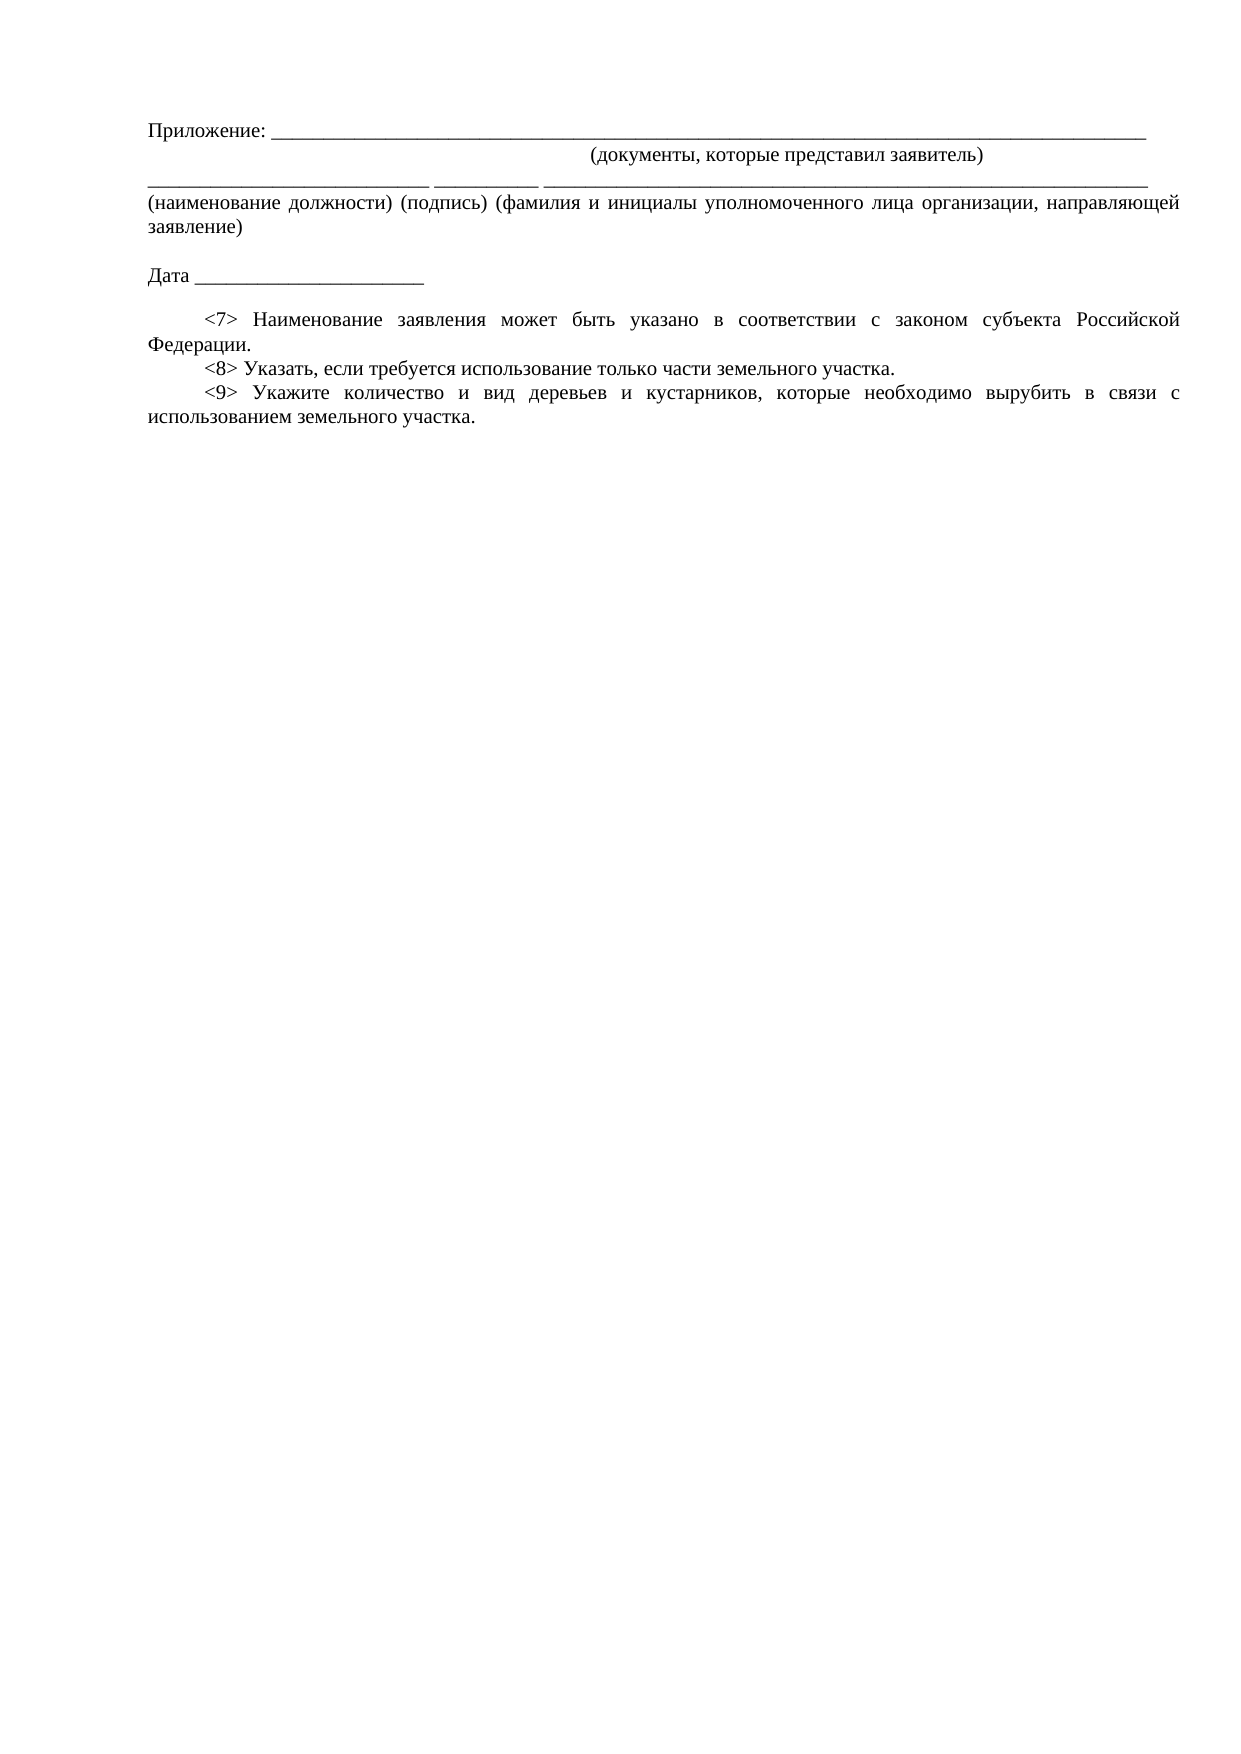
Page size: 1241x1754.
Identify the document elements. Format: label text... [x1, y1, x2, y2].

text (наименование должности) (подпись) (фамилия и инициалы уполномоченного лица организации, направляющей заявление) [148, 190, 1181, 238]
text Приложение: ____________________________________________________________________________________ [148, 118, 1181, 142]
text ___________________________ __________ __________________________________________________________ [148, 166, 1181, 190]
text Дата ______________________ [148, 262, 1181, 287]
text <9> Укажите количество и вид деревьев и кустарников, которые необходимо вырубить в связи с использованием земельного участка. [148, 379, 1181, 428]
text <7> Наименование заявления может быть указано в соответствии с законом субъекта Российской Федерации. [148, 307, 1181, 356]
text (документы, которые представил заявитель) [516, 142, 1181, 166]
text <8> Указать, если требуется использование только части земельного участка. [148, 356, 1181, 379]
